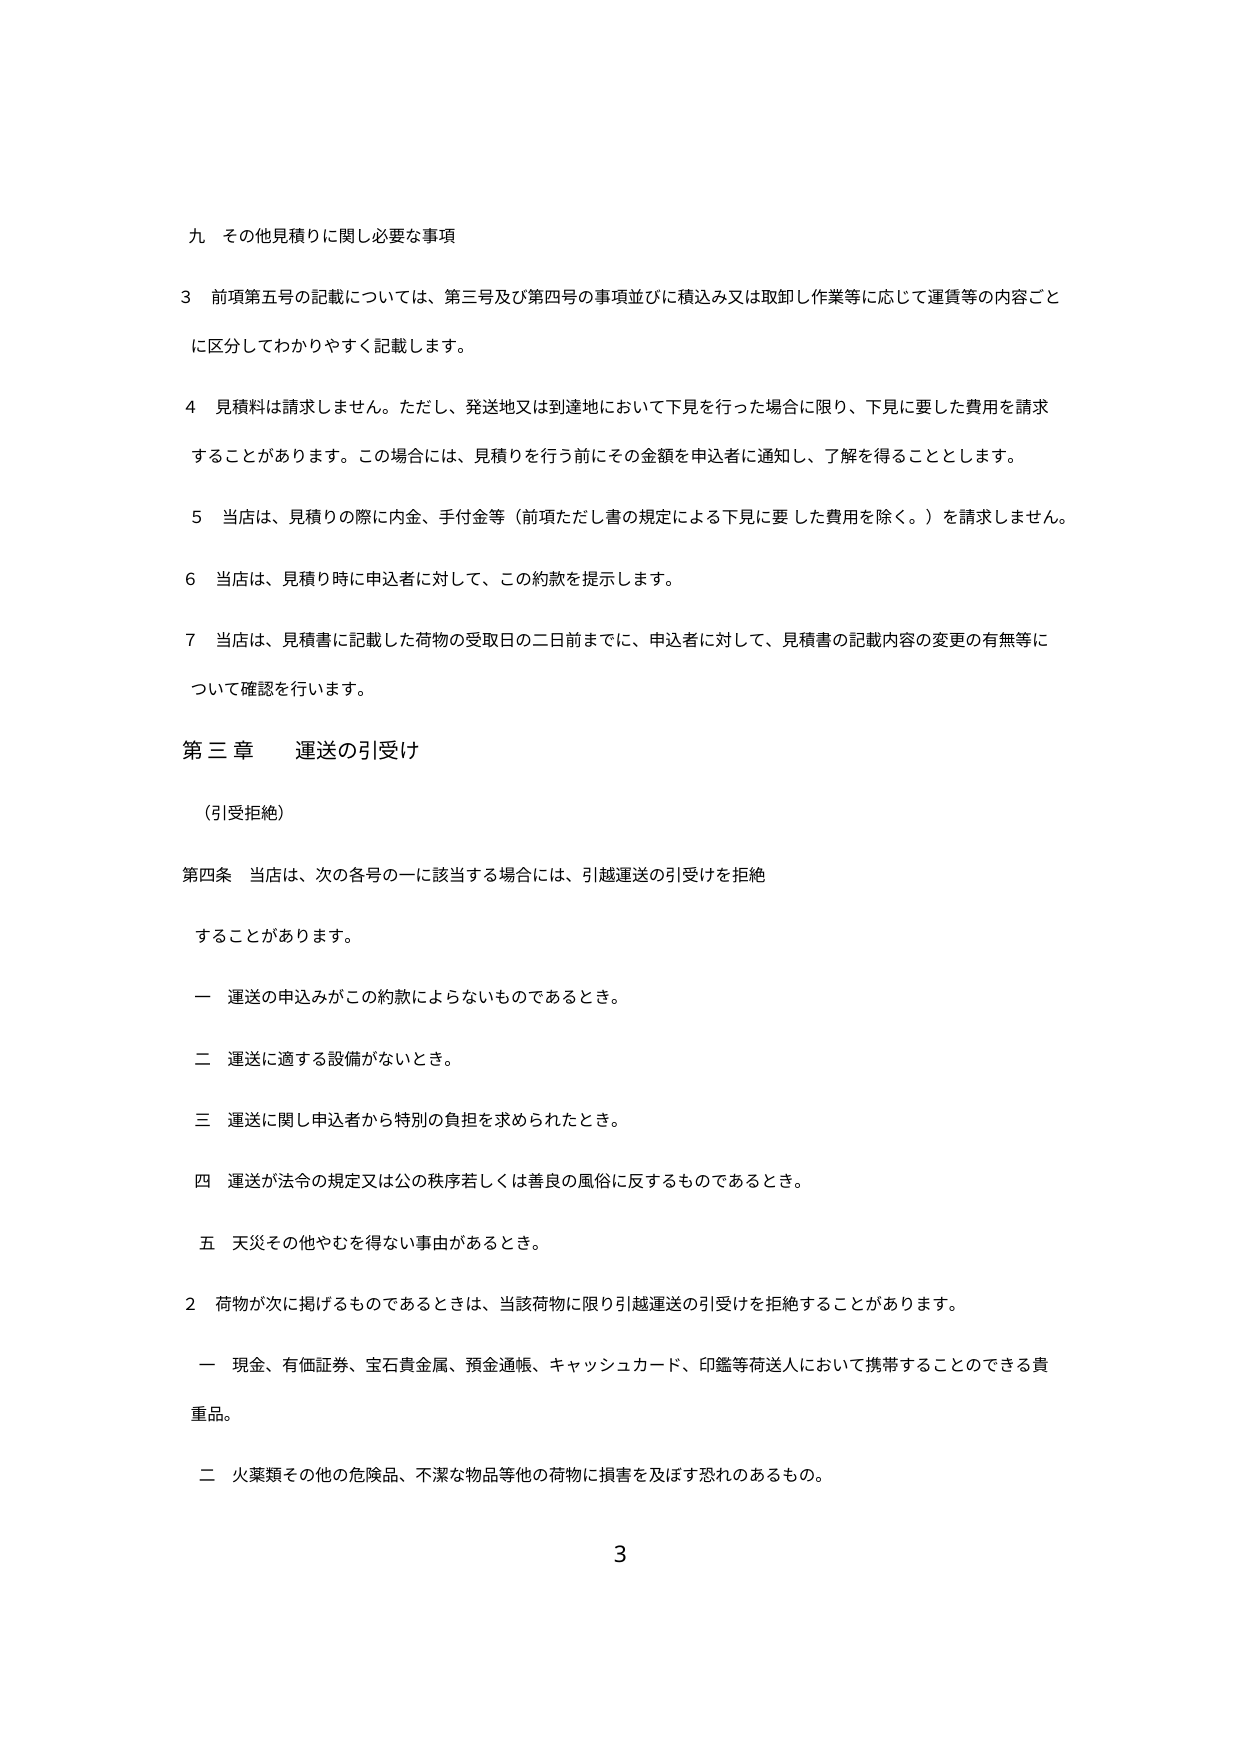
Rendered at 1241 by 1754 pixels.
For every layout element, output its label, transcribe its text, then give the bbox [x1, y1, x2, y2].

text ３ 前項第五号の記載については、第三号及び第四号の事項並びに積込み又は取卸し作業等に応じて運賃等の内容ごとに区分してわかりやすく記載します。 [177, 277, 1063, 363]
text ５ 当店は、見積りの際に内金、手付金等（前項ただし書の規定による下見に要 した費用を除く。）を請求しません。 [188, 497, 1063, 535]
text することがあります。 [177, 916, 1063, 954]
text 第四条 当店は、次の各号の一に該当する場合には、引越運送の引受けを拒絶 [177, 855, 1063, 892]
text 五 天災その他やむを得ない事由があるとき。 [177, 1223, 1063, 1261]
text ４ 見積料は請求しません。ただし、発送地又は到達地において下見を行った場合に限り、下見に要した費用を請求することがあります。この場合には、見積りを行う前にその金額を申込者に通知し、了解を得ることとします。 [177, 387, 1063, 474]
text 九 その他見積りに関し必要な事項 [188, 216, 1063, 253]
text 一 運送の申込みがこの約款によらないものであるとき。 [177, 978, 1063, 1015]
text 二 運送に適する設備がないとき。 [177, 1039, 1063, 1076]
text 三 運送に関し申込者から特別の負担を求められたとき。 [177, 1100, 1063, 1138]
text ６ 当店は、見積り時に申込者に対して、この約款を提示します。 [177, 559, 1063, 596]
text 四 運送が法令の規定又は公の秩序若しくは善良の風俗に反するものであるとき。 [177, 1162, 1063, 1199]
text 一 現金、有価証券、宝石貴金属、預金通帳、キャッシュカード、印鑑等荷送人において携帯することのできる貴重品。 [177, 1346, 1063, 1432]
text 第 三 章 運送の引受け [177, 730, 1063, 768]
text ７ 当店は、見積書に記載した荷物の受取日の二日前までに、申込者に対して、見積書の記載内容の変更の有無等について確認を行います。 [177, 620, 1063, 706]
text （引受拒絶） [177, 793, 1063, 831]
text ２ 荷物が次に掲げるものであるときは、当該荷物に限り引越運送の引受けを拒絶することがあります。 [177, 1284, 1063, 1322]
text 二 火薬類その他の危険品、不潔な物品等他の荷物に損害を及ぼす恐れのあるもの。 [177, 1456, 1063, 1493]
